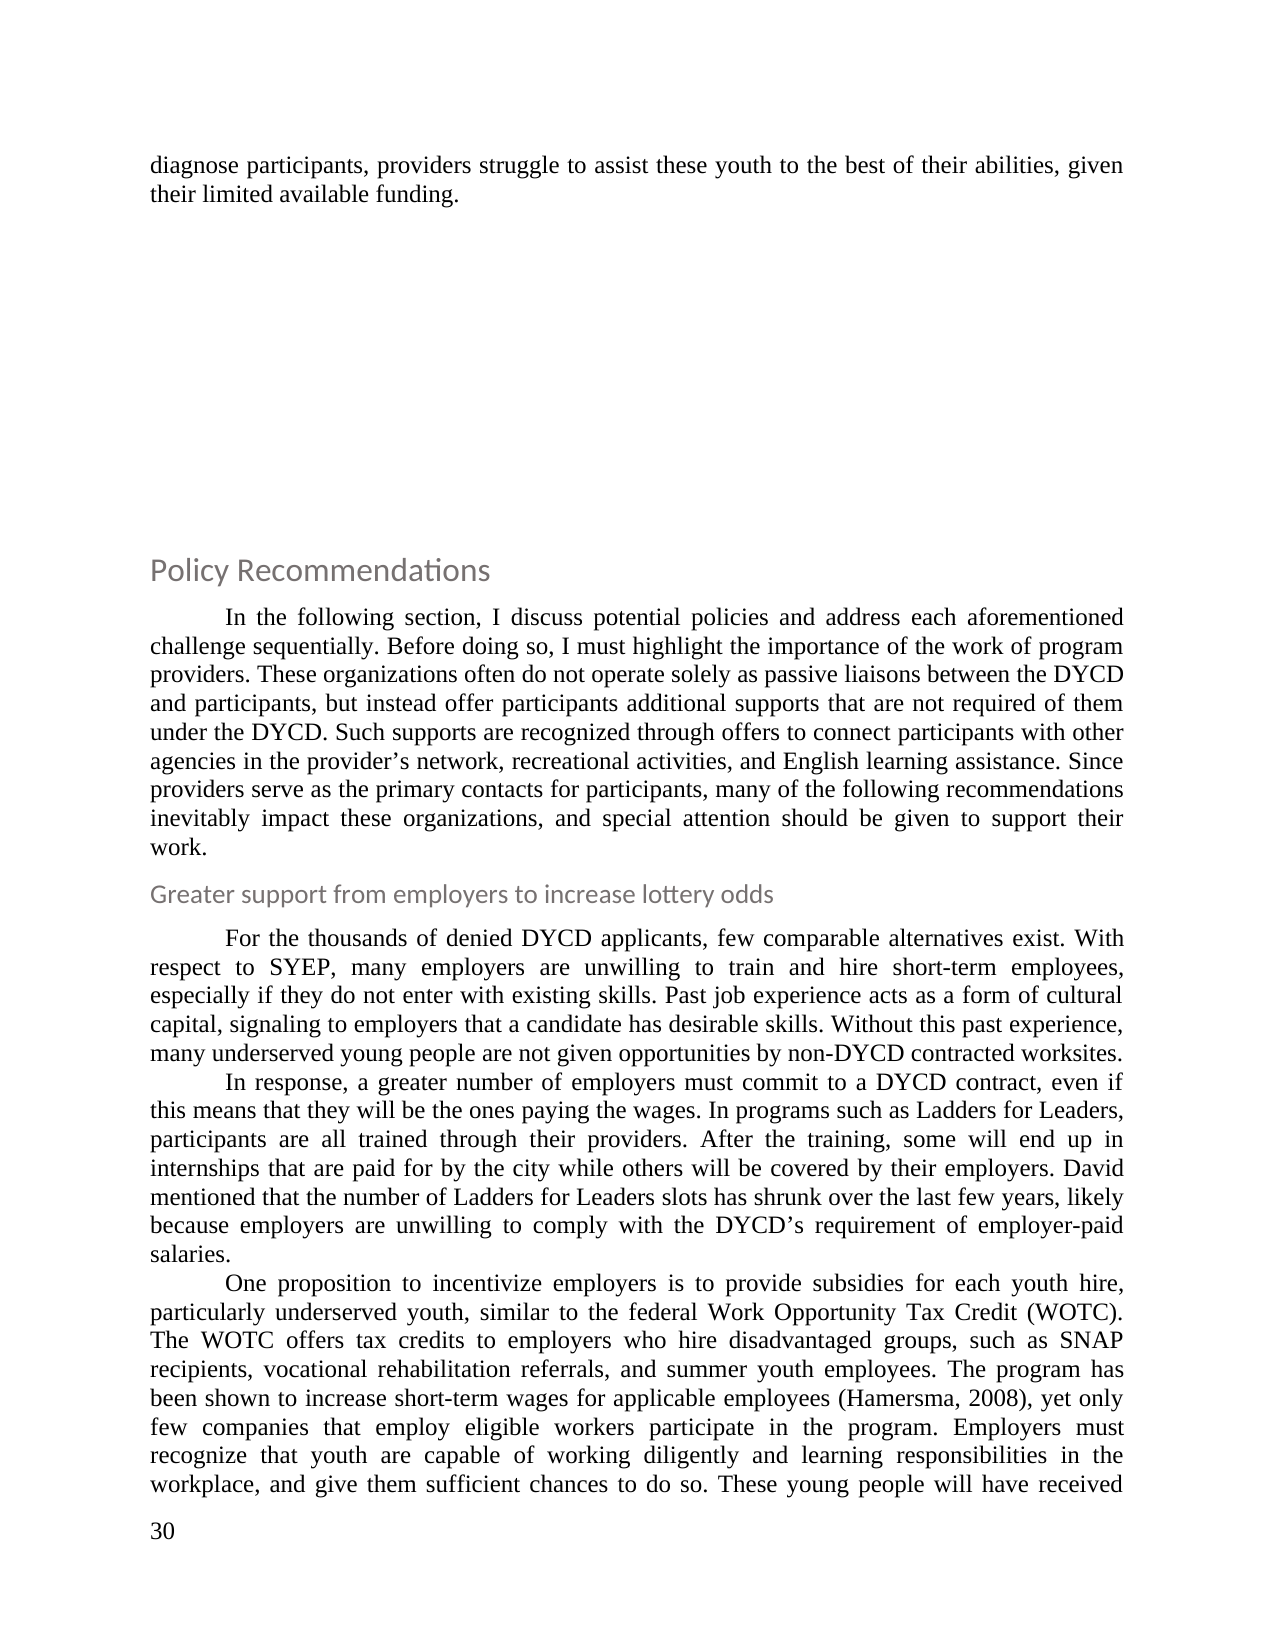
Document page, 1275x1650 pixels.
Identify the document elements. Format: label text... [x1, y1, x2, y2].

text In the following section, I discuss potential policies and address each aforementioned challenge sequentially. Before doing so, I must highlight the importance of the work of program providers. These organizations often do not operate solely as passive liaisons between the DYCD and participants, but instead offer participants additional supports that are not required of them under the DYCD. Such supports are recognized through offers to connect participants with other agencies in the provider’s network, recreational activities, and English learning assistance. Since providers serve as the primary contacts for participants, many of the following recommendations inevitably impact these organizations, and special attention should be given to support their work. [150, 602, 1125, 861]
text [150, 1268, 1125, 1498]
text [150, 150, 1125, 207]
subtitle Greater support from employers to increase lottery odds [150, 877, 1125, 910]
text In response, a greater number of employers must commit to a DYCD contract, even if this means that they will be the ones paying the wages. In programs such as Ladders for Leaders, participants are all trained through their providers. After the training, some will end up in internships that are paid for by the city while others will be covered by their employers. David mentioned that the number of Ladders for Leaders slots has shrunk over the last few years, likely because employers are unwilling to comply with the DYCD’s requirement of employer-paid salaries. [150, 1067, 1125, 1268]
text For the thousands of denied DYCD applicants, few comparable alternatives exist. With respect to SYEP, many employers are unwilling to train and hire short-term employees, especially if they do not enter with existing skills. Past job experience acts as a form of cultural capital, signaling to employers that a candidate has desirable skills. Without this past experience, many underserved young people are not given opportunities by non-DYCD contracted worksites. [150, 923, 1125, 1067]
subtitle Policy Recommendations [150, 549, 1125, 589]
